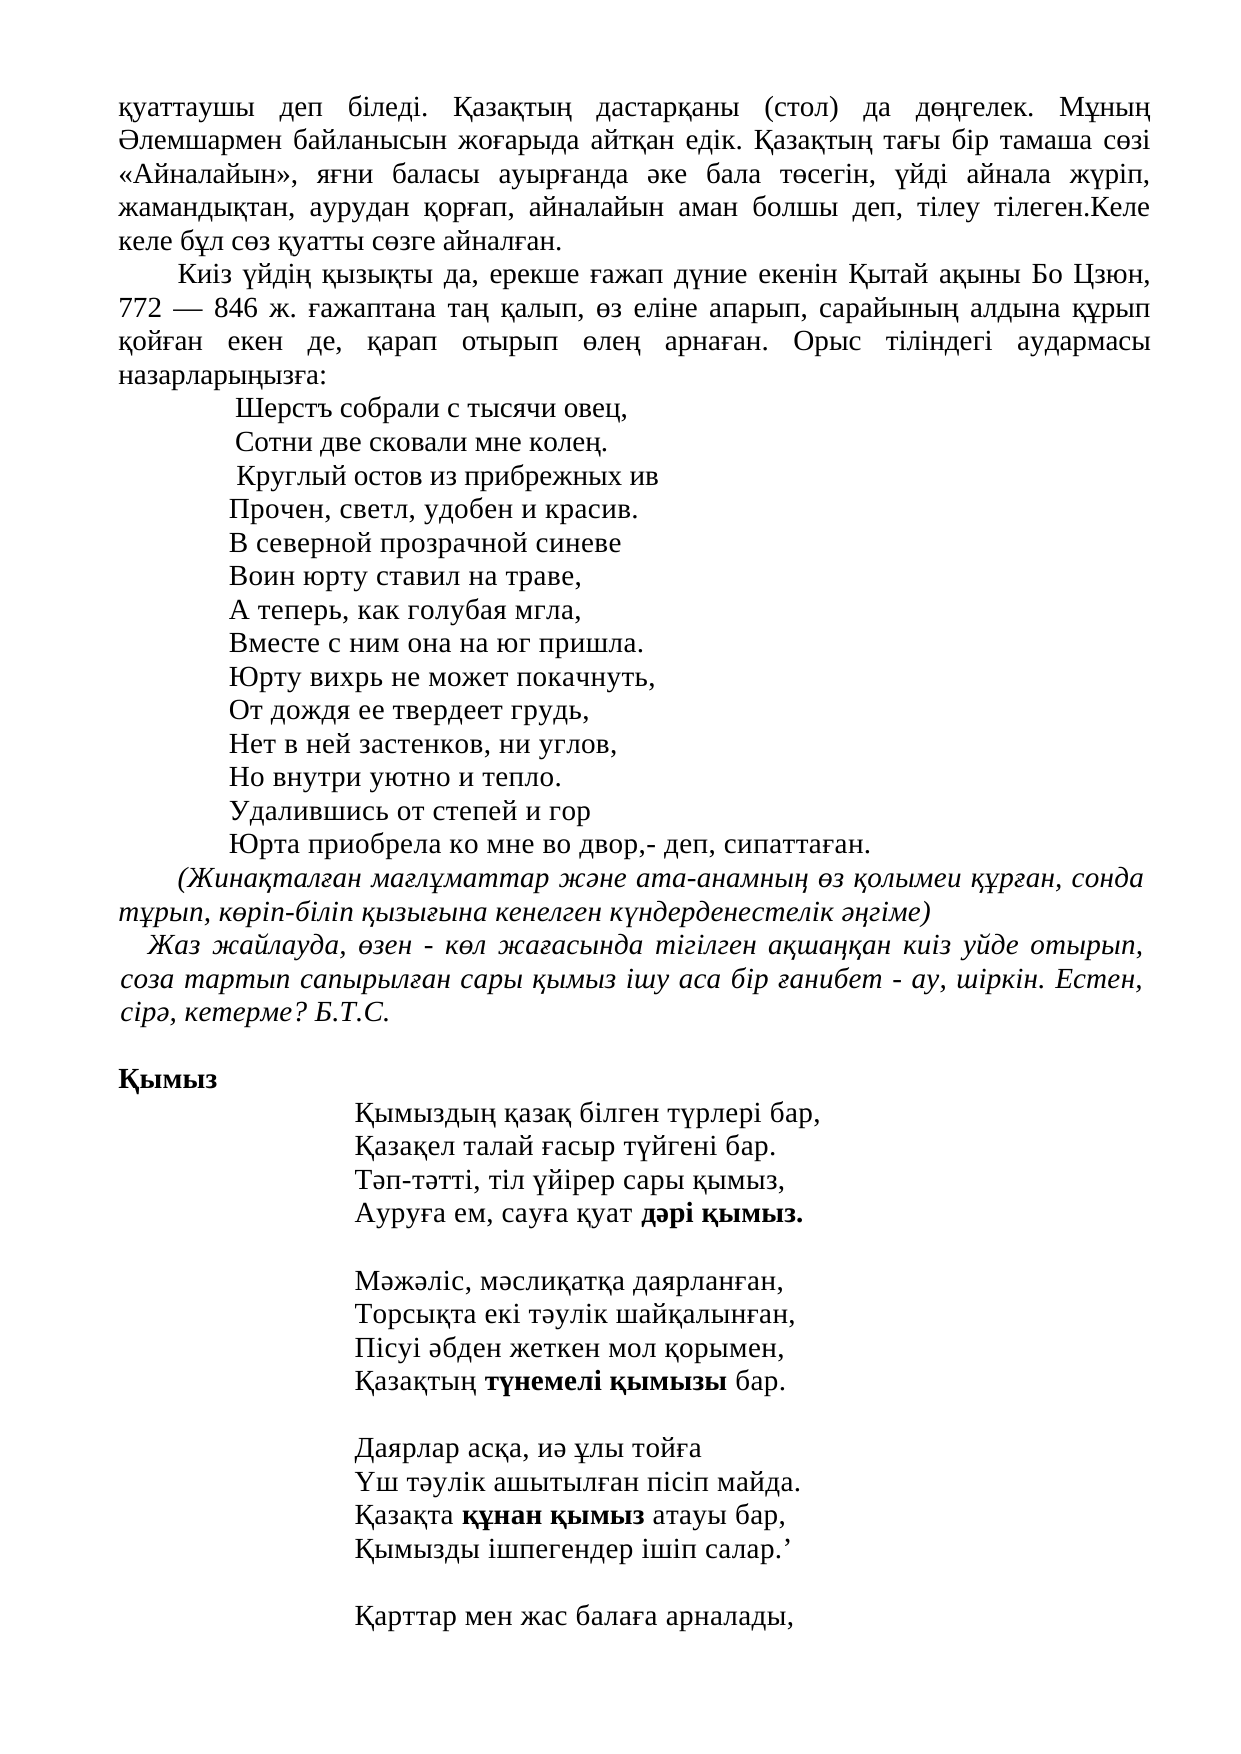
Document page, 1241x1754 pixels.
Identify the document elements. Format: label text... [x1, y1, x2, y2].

text Тәп-тәтті, тіл үйірер сары қымыз, [354, 1162, 1147, 1196]
text Киіз үйдің қызықты да, ерекше ғажап дүние екенін Қытай ақыны Бо Цзюн, 772 — 846 ж. ғажаптана таң қалып, өз еліне апарып, сарайының алдына құрып қойған екен де, қарап отырып өлең арнаған. Орыс тіліндегі аудармасы назарларыңызға: [118, 256, 1152, 391]
text (Жинақталған мағлұматтар және ата-анамның өз қолымеи құрған, сонда тұрып, көріп-біліп қызығына кенелген күндерденестелік әңгіме) [118, 860, 1145, 927]
text Қазақта құнан қымыз атауы бар, [354, 1497, 1147, 1531]
text Даярлар асқа, иә ұлы тойға [354, 1430, 1147, 1464]
text Қазақел талай ғасыр түйгені бар. [354, 1128, 1147, 1162]
text Үш тәулік ашытылған пісіп майда. [354, 1464, 1147, 1497]
text А теперь, как голубая мгла, [120, 592, 1152, 625]
text Удалившись от степей и гор [120, 793, 1145, 827]
text Қарттар мен жас балаға арналады, [354, 1598, 1114, 1632]
text Қазақтың түнемелі қымызы бар. [354, 1363, 1114, 1397]
text Вместе с ним она на юг пришла. [120, 625, 1152, 659]
text Прочен, светл, удобен и красив. [120, 491, 1152, 525]
text Пісуі әбден жеткен мол қорымен, [354, 1330, 1114, 1363]
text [118, 89, 1152, 256]
text Мәжәліс, мәслиқатқа даярланған, [354, 1263, 1114, 1296]
text Ауруға ем, сауға қуат дәрі қымыз. [354, 1196, 1147, 1229]
text Қымыздың қазақ білген түрлері бар, [354, 1095, 1147, 1128]
text Нет в ней застенков, ни углов, [120, 726, 1152, 759]
text Круглый остов из прибрежных ив [236, 458, 1152, 491]
text Торсықта екі тәулік шайқалынған, [354, 1296, 1114, 1330]
text От дождя ее твердеет грудь, [120, 692, 1152, 726]
text Юрту вихрь не может покачнуть, [120, 659, 1152, 692]
text Қымыз [118, 1061, 1152, 1095]
text Но внутри уютно и тепло. [120, 759, 1152, 793]
text Жаз жайлауда, өзен - көл жағасында тігілген ақшаңқан киіз уйде отырып, соза тартып сапырылған сары қымыз ішу аса бір ғанибет - ау, шіркін. Естен, сірә, кетерме? Б.Т.С. [120, 927, 1145, 1028]
text Сотни две сковали мне колең. [118, 424, 1152, 458]
text Қымызды ішпегендер ішіп салар.’ [354, 1531, 1147, 1564]
text Шерстъ собрали с тысячи овец, [118, 391, 1152, 424]
text В северной прозрачной синеве Воин юрту ставил на траве, [228, 525, 1027, 592]
text Юрта приобрела ко мне во двор,- деп, сипаттаған. [120, 827, 1145, 860]
